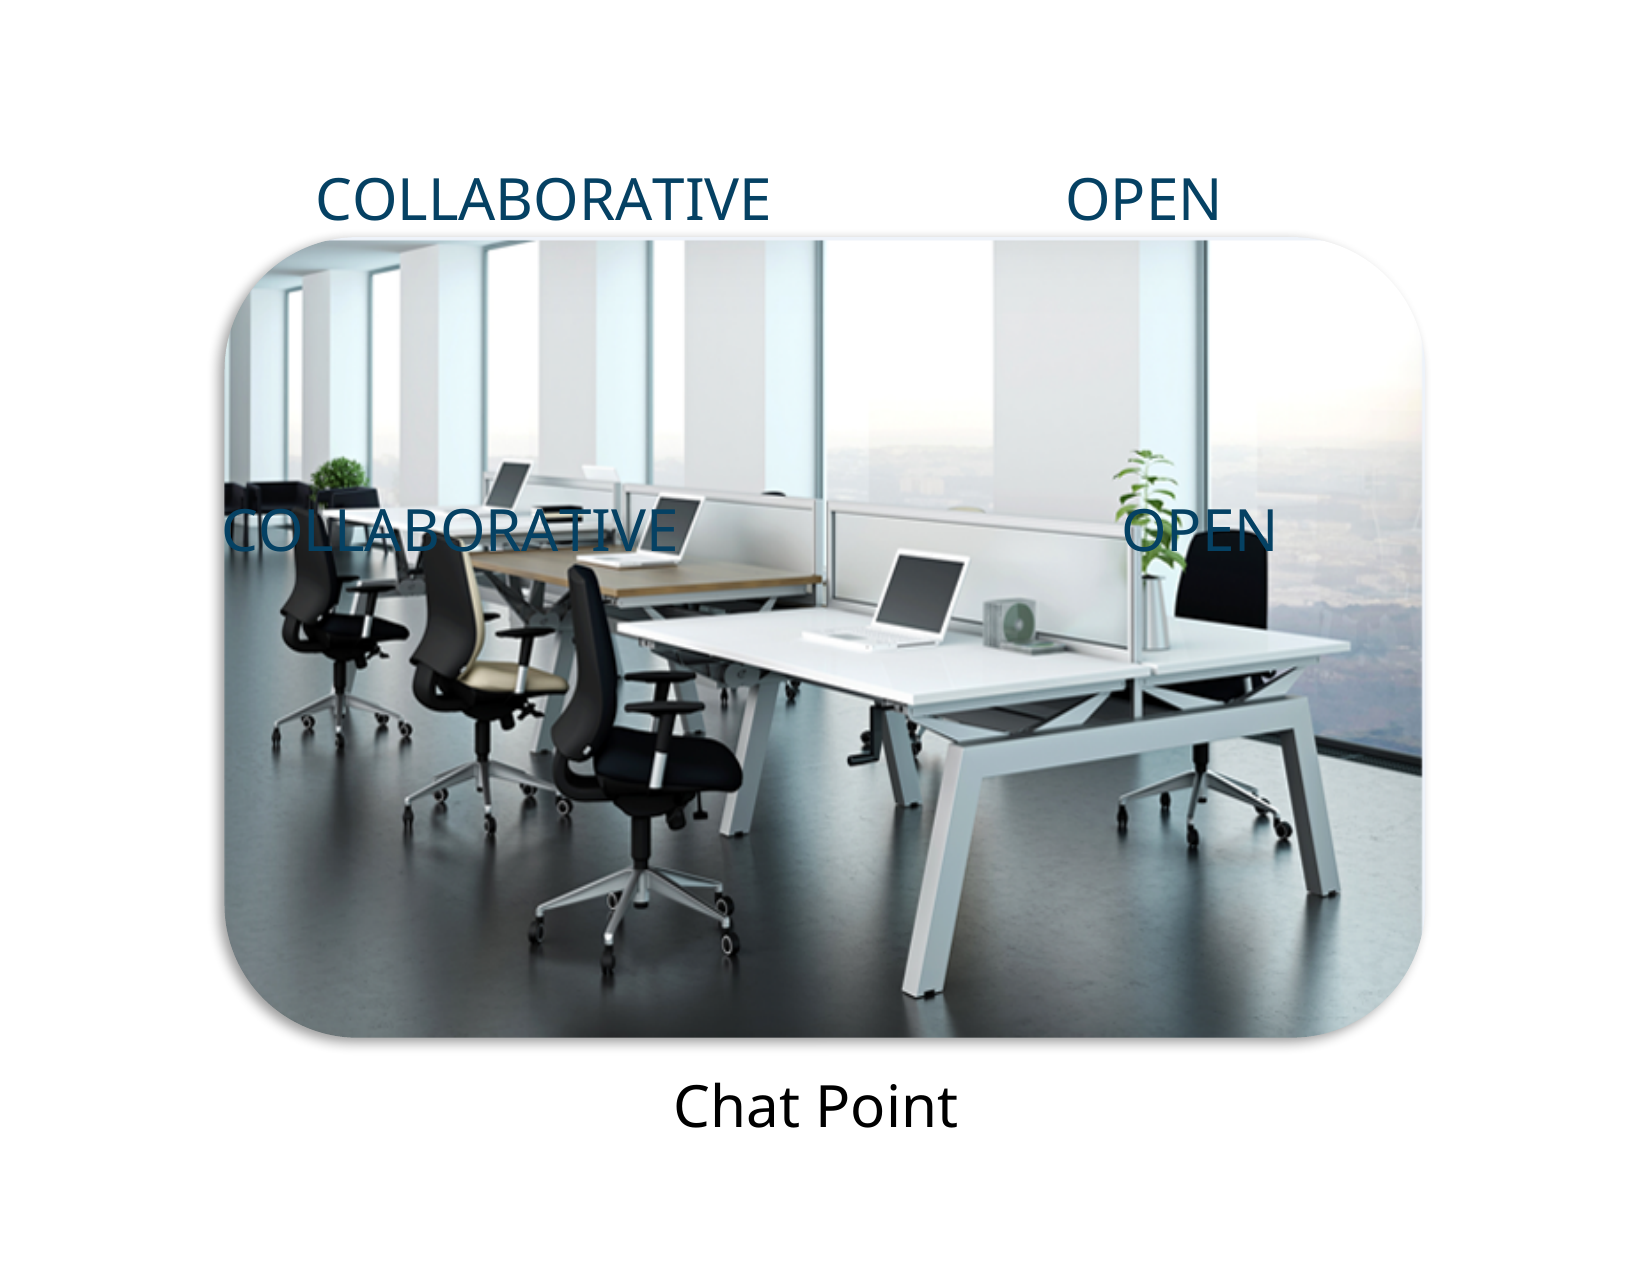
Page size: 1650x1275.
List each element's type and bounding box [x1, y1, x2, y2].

picture [224, 237, 1426, 1038]
